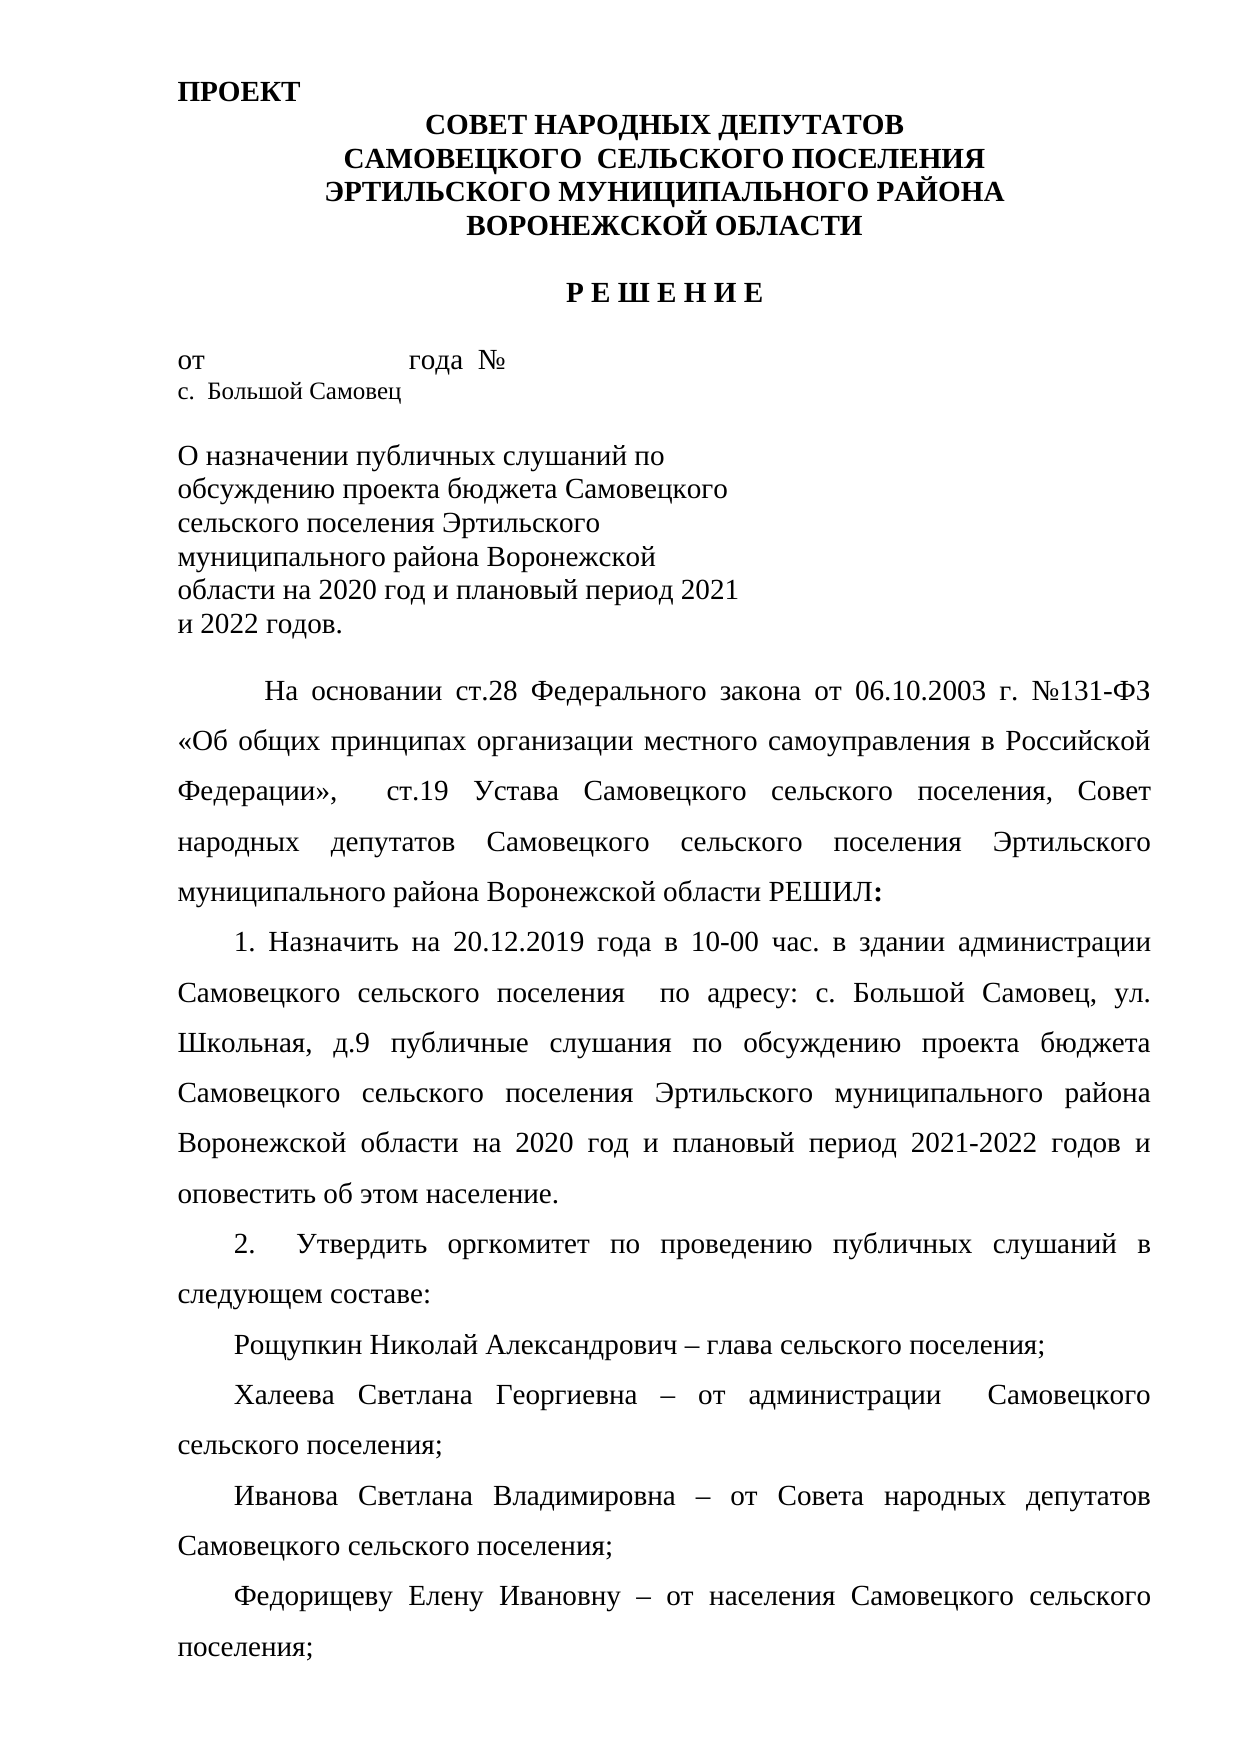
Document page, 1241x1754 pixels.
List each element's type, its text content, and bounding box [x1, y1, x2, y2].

text 2. Утвердить оргкомитет по проведению публичных слушаний в следующем составе: [177, 1226, 1152, 1310]
text Халеева Светлана Георгиевна – от администрации Самовецкого сельского поселения; [177, 1377, 1152, 1461]
text ВОРОНЕЖСКОЙ ОБЛАСТИ [177, 208, 1152, 242]
text Иванова Светлана Владимировна – от Совета народных депутатов Самовецкого сельского поселения; [177, 1478, 1152, 1562]
text с. Большой Самовец [177, 376, 1152, 404]
text 1. Назначить на 20.12.2019 года в 10-00 час. в здании администрации Самовецкого сельского поселения по адресу: с. Большой Самовец, ул. Школьная, д.9 публичные слушания по обсуждению проекта бюджета Самовецкого сельского поселения Эртильского муниципального района Воронежской области на 2020 год и плановый период 2021-2022 годов и оповестить об этом население. [177, 924, 1152, 1209]
text На основании ст.28 Федерального закона от 06.10.2003 г. №131-ФЗ «Об общих принципах организации местного самоуправления в Российской Федерации», ст.19 Устава Самовецкого сельского поселения, Совет народных депутатов Самовецкого сельского поселения Эртильского муниципального района Воронежской области РЕШИЛ: [177, 673, 1152, 908]
text Рощупкин Николай Александрович – глава сельского поселения; [177, 1327, 1152, 1360]
text от года № [177, 342, 1152, 376]
text ПРОЕКТ [177, 74, 758, 107]
text ЭРТИЛЬСКОГО МУНИЦИПАЛЬНОГО РАЙОНА [177, 174, 1152, 208]
text обсуждению проекта бюджета Самовецкого сельского поселения Эртильского муниципального района Воронежской области на 2020 год и плановый период 2021 и 2022 годов. [177, 472, 758, 639]
text Р Е Ш Е Н И Е [177, 275, 1152, 309]
text СОВЕТ НАРОДНЫХ ДЕПУТАТОВ [177, 107, 1152, 141]
text О назначении публичных слушаний по [177, 438, 758, 472]
text САМОВЕЦКОГО СЕЛЬСКОГО ПОСЕЛЕНИЯ [177, 141, 1152, 174]
text Федорищеву Елену Ивановну – от населения Самовецкого сельского поселения; [177, 1578, 1152, 1662]
